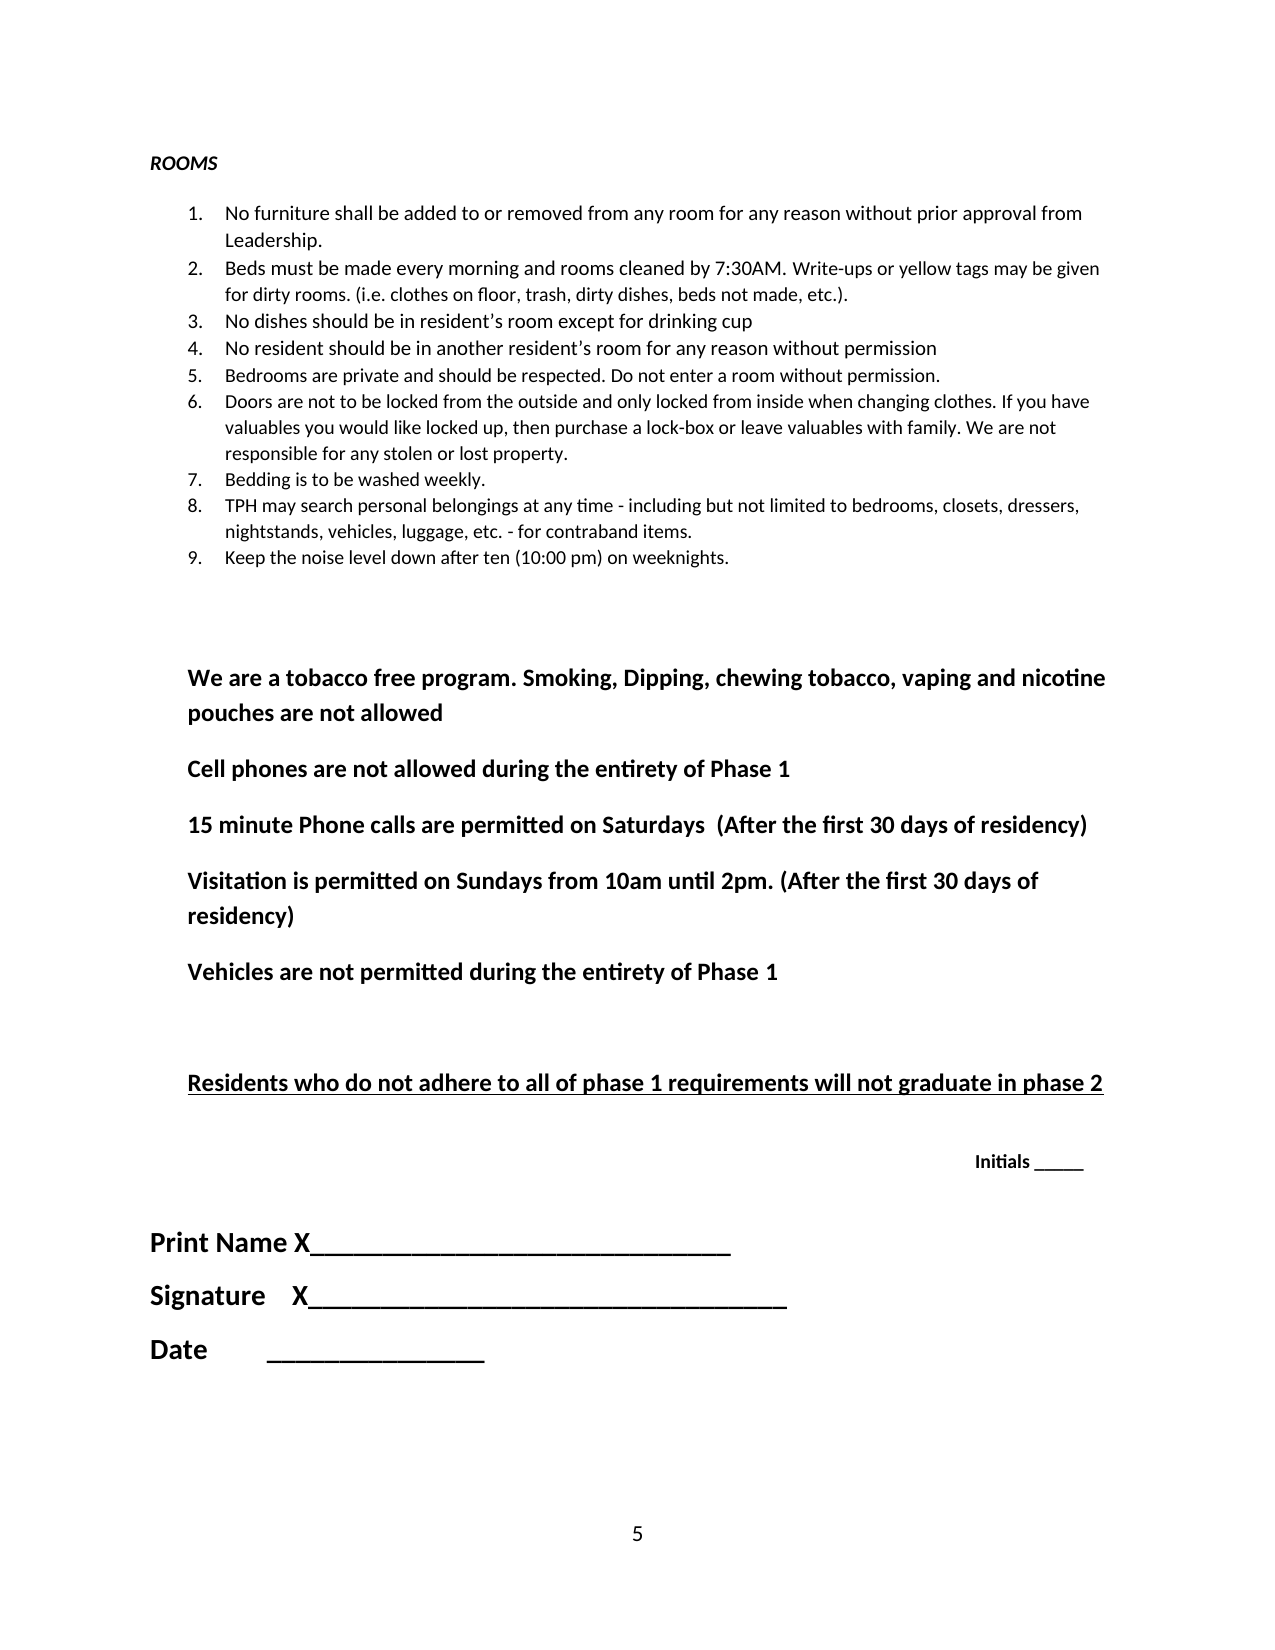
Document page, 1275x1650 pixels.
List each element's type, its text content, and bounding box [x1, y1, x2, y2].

list TPH may search personal belongings at any time - including but not limited to bedrooms, closets, dressers, nightstands, vehicles, luggage, etc. - for contraband items. [187, 493, 1125, 543]
text Date _______________ [150, 1331, 1125, 1366]
list Doors are not to be locked from the outside and only locked from inside when changing clothes. If you have valuables you would like locked up, then purchase a lock-box or leave valuables with family. We are not responsible for any stolen or lost property. [187, 389, 1125, 465]
text 15 minute Phone calls are permitted on Saturdays (After the first 30 days of residency) [187, 809, 1125, 840]
list Bedrooms are private and should be respected. Do not enter a room without permission. [187, 363, 1125, 387]
text We are a tobacco free program. Smoking, Dipping, chewing tobacco, vaping and nicotine pouches are not allowed [187, 662, 1125, 728]
text Initials _____ [900, 1149, 1125, 1173]
list No dishes should be in resident’s room except for drinking cup [187, 308, 1125, 333]
text Vehicles are not permitted during the entirety of Phase 1 [187, 956, 1125, 986]
text Visitation is permitted on Sundays from 10am until 2pm. (After the first 30 days of residency) [187, 865, 1125, 931]
list Keep the noise level down after ten (10:00 pm) on weeknights. [187, 545, 1125, 569]
text Print Name X_____________________________ [150, 1224, 1125, 1259]
list No furniture shall be added to or removed from any room for any reason without prior approval from Leadership. [187, 200, 1125, 253]
list Beds must be made every morning and rooms cleaned by 7:30AM. Write-ups or yellow tags may be given for dirty rooms. (i.e. clothes on floor, trash, dirty dishes, beds not made, etc.). [187, 255, 1125, 306]
text Cell phones are not allowed during the entirety of Phase 1 [187, 753, 1125, 784]
text ROOMS [150, 150, 1125, 175]
text Residents who do not adhere to all of phase 1 requirements will not graduate in phase 2 [187, 1067, 1125, 1098]
text Signature X_________________________________ [150, 1277, 1125, 1313]
list No resident should be in another resident’s room for any reason without permission [187, 336, 1125, 361]
list Bedding is to be washed weekly. [187, 467, 1125, 491]
